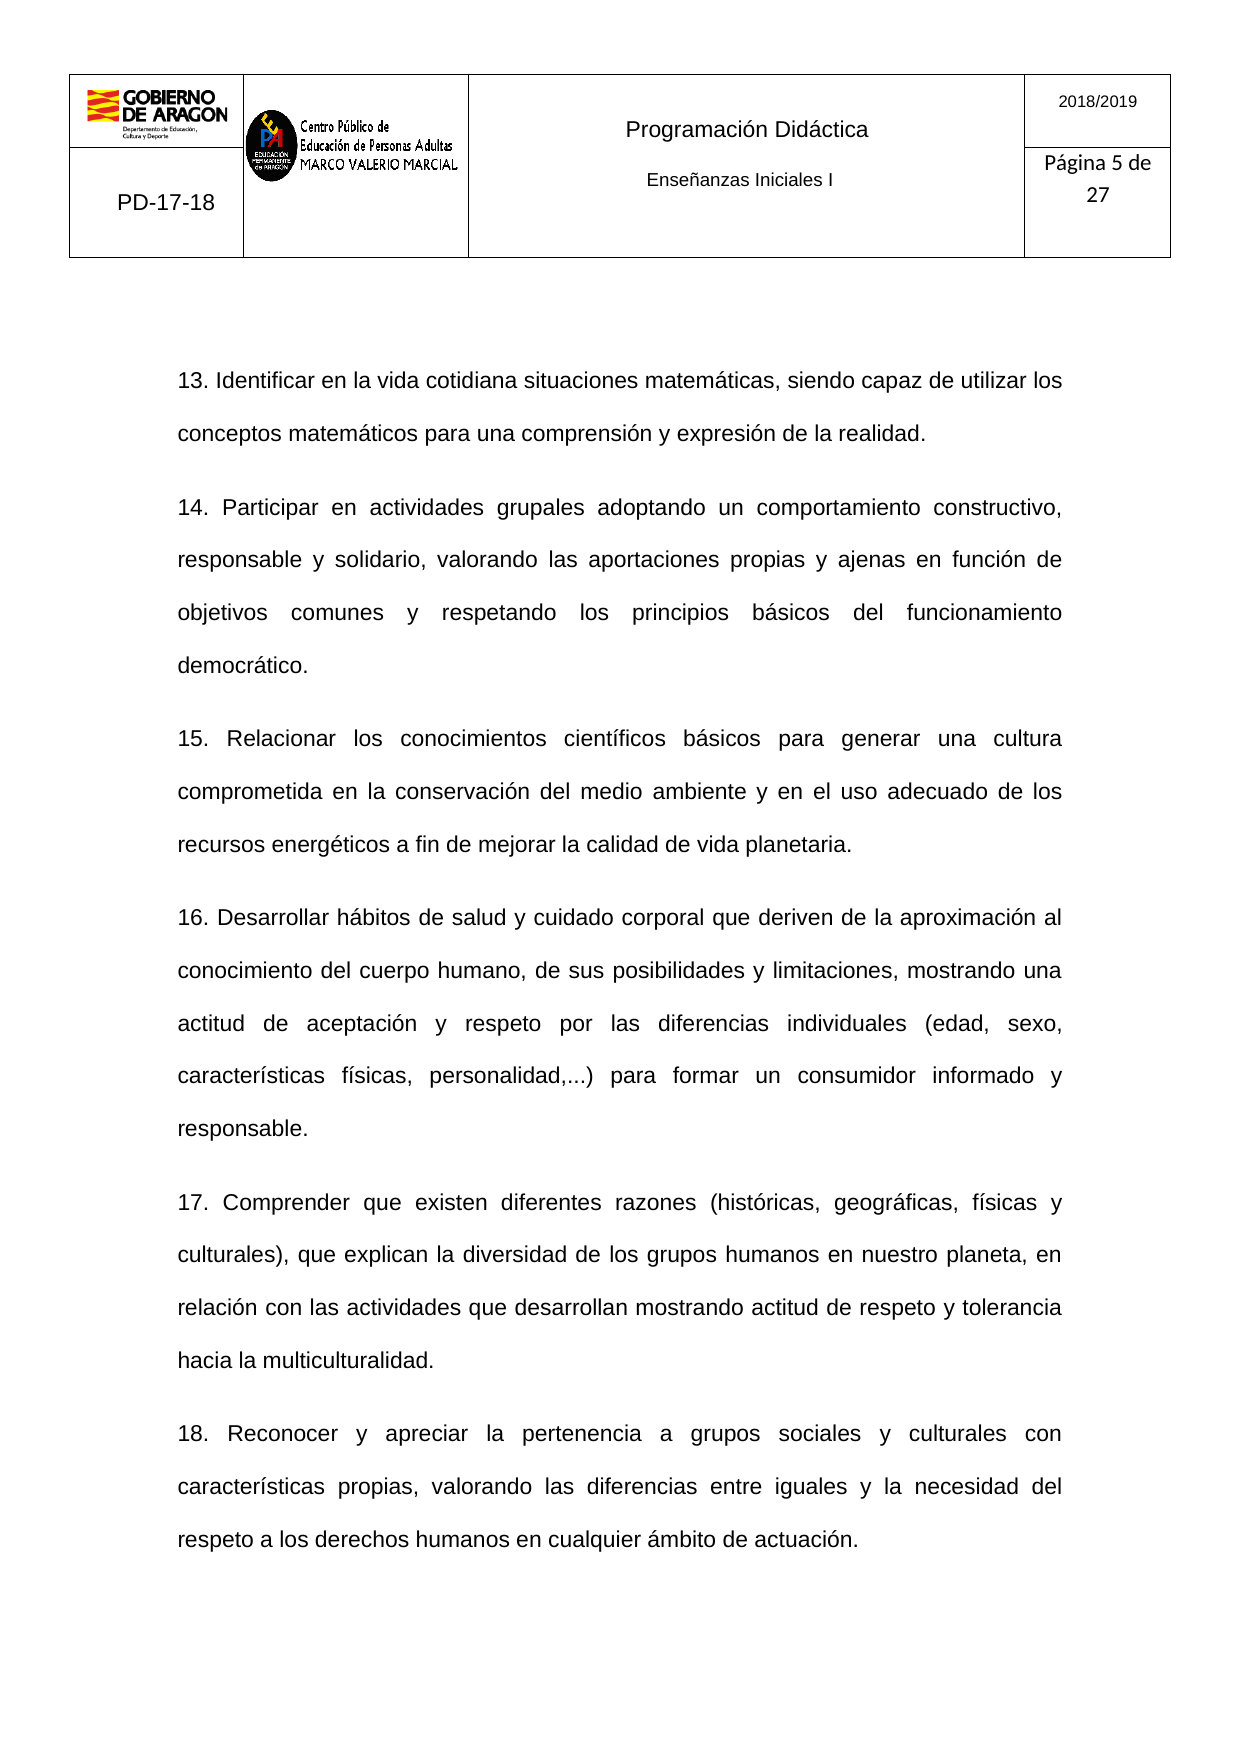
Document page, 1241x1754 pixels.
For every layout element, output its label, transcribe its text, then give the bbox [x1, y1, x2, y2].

text 15. Relacionar los conocimientos científicos básicos para generar una cultura comprometida en la conservación del medio ambiente y en el uso adecuado de los recursos energéticos a fin de mejorar la calidad de vida planetaria. [177, 725, 1063, 857]
text 17. Comprender que existen diferentes razones (históricas, geográficas, físicas y culturales), que explican la diversidad de los grupos humanos en nuestro planeta, en relación con las actividades que desarrollan mostrando actitud de respeto y tolerancia hacia la multiculturalidad. [177, 1189, 1063, 1373]
text 13. Identificar en la vida cotidiana situaciones matemáticas, siendo capaz de utilizar los conceptos matemáticos para una comprensión y expresión de la realidad. [177, 367, 1063, 446]
picture [87, 90, 228, 140]
text 14. Participar en actividades grupales adoptando un comportamiento constructivo, responsable y solidario, valorando las aportaciones propias y ajenas en función de objetivos comunes y respetando los principios básicos del funcionamiento democrático. [177, 494, 1063, 678]
picture [245, 110, 465, 184]
text 18. Reconocer y apreciar la pertenencia a grupos sociales y culturales con características propias, valorando las diferencias entre iguales y la necesidad del respeto a los derechos humanos en cualquier ámbito de actuación. [177, 1420, 1063, 1552]
text 16. Desarrollar hábitos de salud y cuidado corporal que deriven de la aproximación al conocimiento del cuerpo humano, de sus posibilidades y limitaciones, mostrando una actitud de aceptación y respeto por las diferencias individuales (edad, sexo, características físicas, personalidad,...) para formar un consumidor informado y responsable. [177, 904, 1063, 1141]
